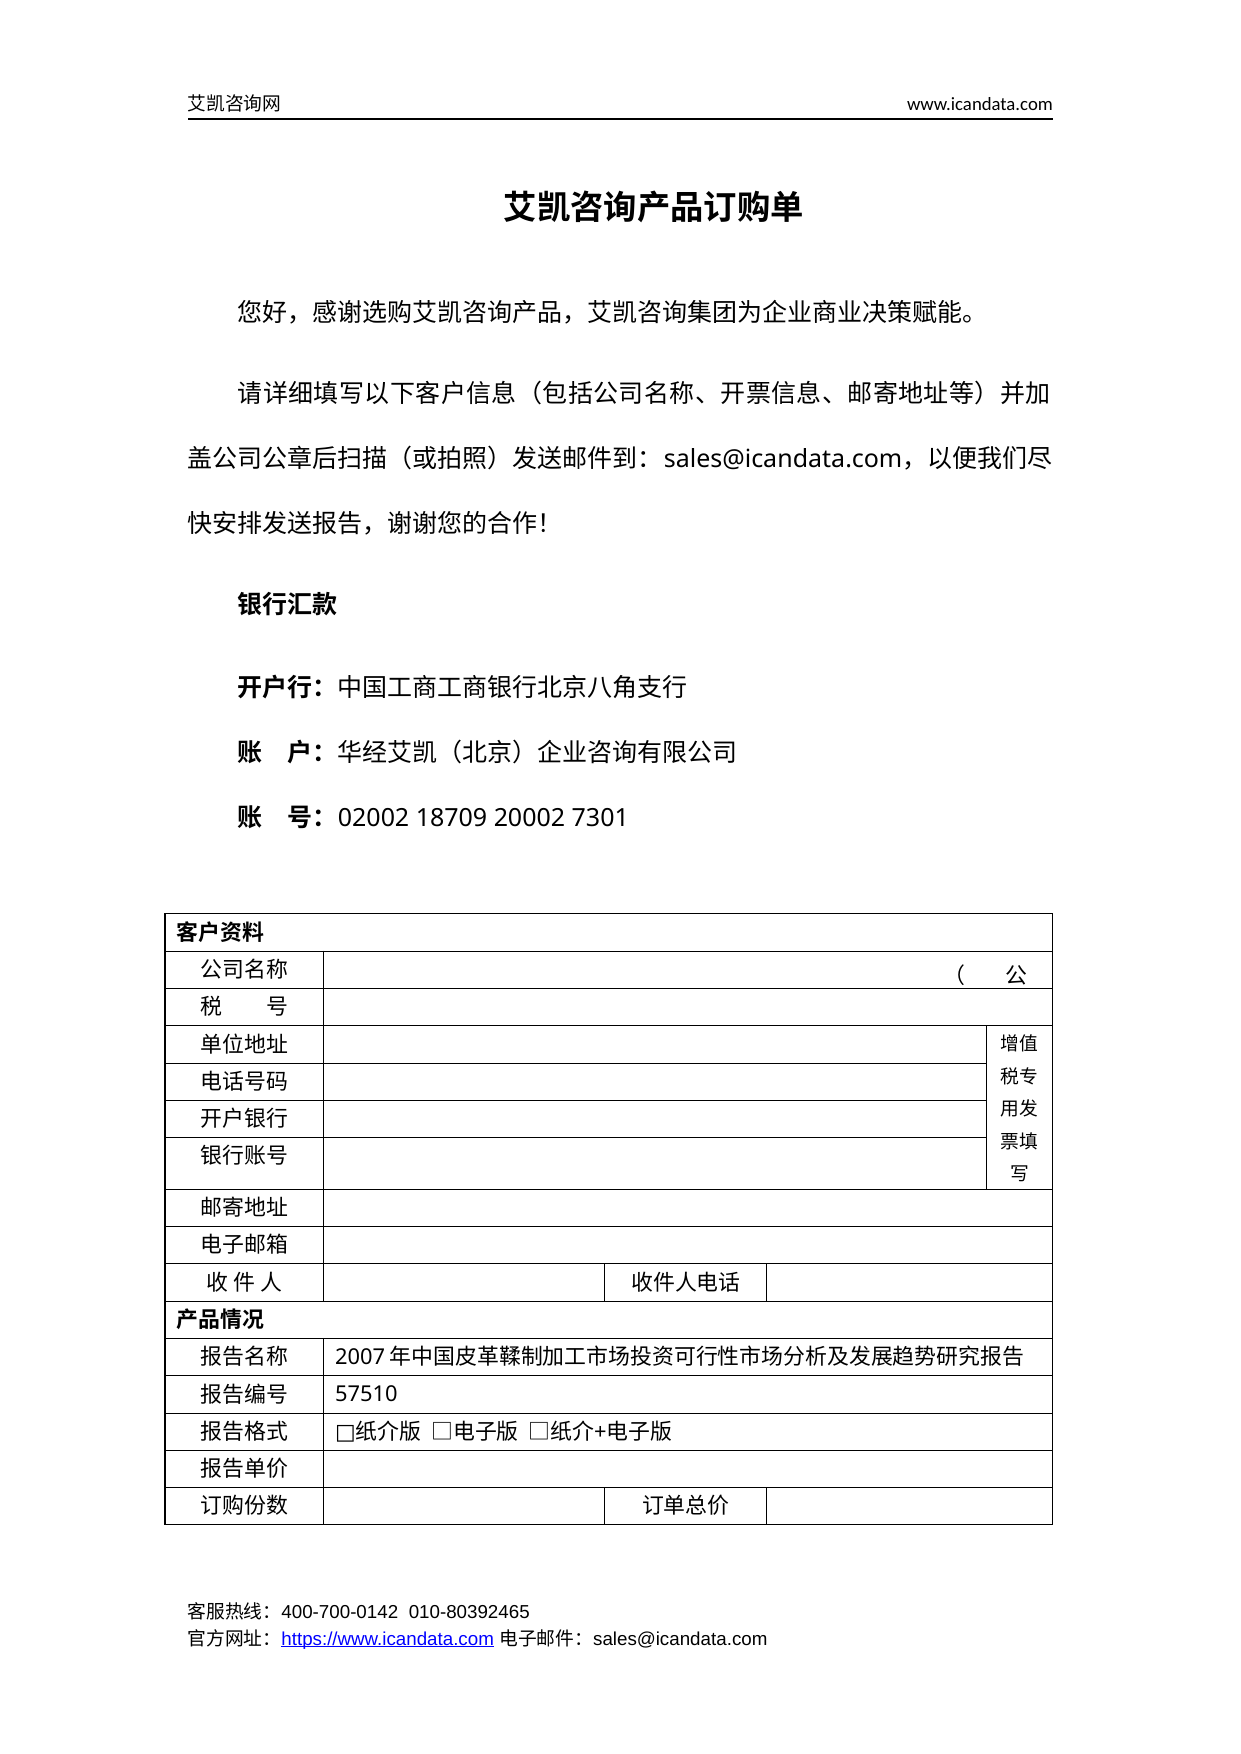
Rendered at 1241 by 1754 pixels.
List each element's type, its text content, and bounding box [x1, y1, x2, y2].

table_cell [324, 1026, 986, 1062]
text 账 号：02002 18709 20002 7301 [187, 783, 1053, 848]
table_cell □纸介版 □电子版 □纸介+电子版 [324, 1414, 1052, 1450]
table_cell 报告名称 [166, 1339, 323, 1375]
table_cell 报告编号 [166, 1376, 323, 1412]
table_cell 57510 [324, 1376, 1052, 1412]
table_cell [324, 989, 1052, 1025]
table_cell [324, 1101, 986, 1137]
table_cell [767, 1488, 1052, 1524]
text 账 户：华经艾凯（北京）企业咨询有限公司 [187, 718, 1053, 783]
text 艾凯咨询产品订购单 [187, 172, 1053, 237]
table_cell 银行账号 [166, 1138, 323, 1189]
table_cell 报告单价 [166, 1451, 323, 1487]
table_cell 电话号码 [166, 1064, 323, 1100]
table_cell 报告格式 [166, 1414, 323, 1450]
table_cell 订单总价 [605, 1488, 766, 1524]
text 您好，感谢选购艾凯咨询产品，艾凯咨询集团为企业商业决策赋能。 [187, 278, 1053, 343]
table_cell 邮寄地址 [166, 1190, 323, 1226]
table_cell [324, 952, 1052, 988]
table_cell 税 号 [166, 989, 323, 1025]
table_cell [324, 1488, 604, 1524]
table_cell 收 件 人 [166, 1264, 323, 1301]
table_cell 收件人电话 [605, 1264, 766, 1301]
table_cell [324, 1451, 1052, 1487]
table_cell 开户银行 [166, 1101, 323, 1137]
text 银行汇款 [187, 570, 1053, 635]
table_cell 订购份数 [166, 1488, 323, 1524]
table_cell [324, 1264, 604, 1301]
table_cell [767, 1264, 1052, 1301]
text 开户行：中国工商工商银行北京八角支行 [187, 653, 1053, 718]
table_cell 增值税专用发票填写 [987, 1026, 1052, 1189]
table_header 客户资料 [166, 914, 1052, 951]
table_cell [324, 1138, 986, 1189]
table_cell 单位地址 [166, 1026, 323, 1062]
table_cell [324, 1227, 1052, 1263]
table_cell 公司名称 [166, 952, 323, 988]
table_cell [324, 1064, 986, 1100]
table_cell [324, 1190, 1052, 1226]
table_cell 电子邮箱 [166, 1227, 323, 1263]
table_cell 2007年中国皮革鞣制加工市场投资可行性市场分析及发展趋势研究报告 [324, 1339, 1052, 1375]
table_cell 产品情况 [166, 1302, 1052, 1338]
text 请详细填写以下客户信息（包括公司名称、开票信息、邮寄地址等）并加盖公司公章后扫描（或拍照）发送邮件到：sales@icandata.com，以便我们尽快安排发送报告，谢谢您的合作！ [187, 359, 1053, 554]
